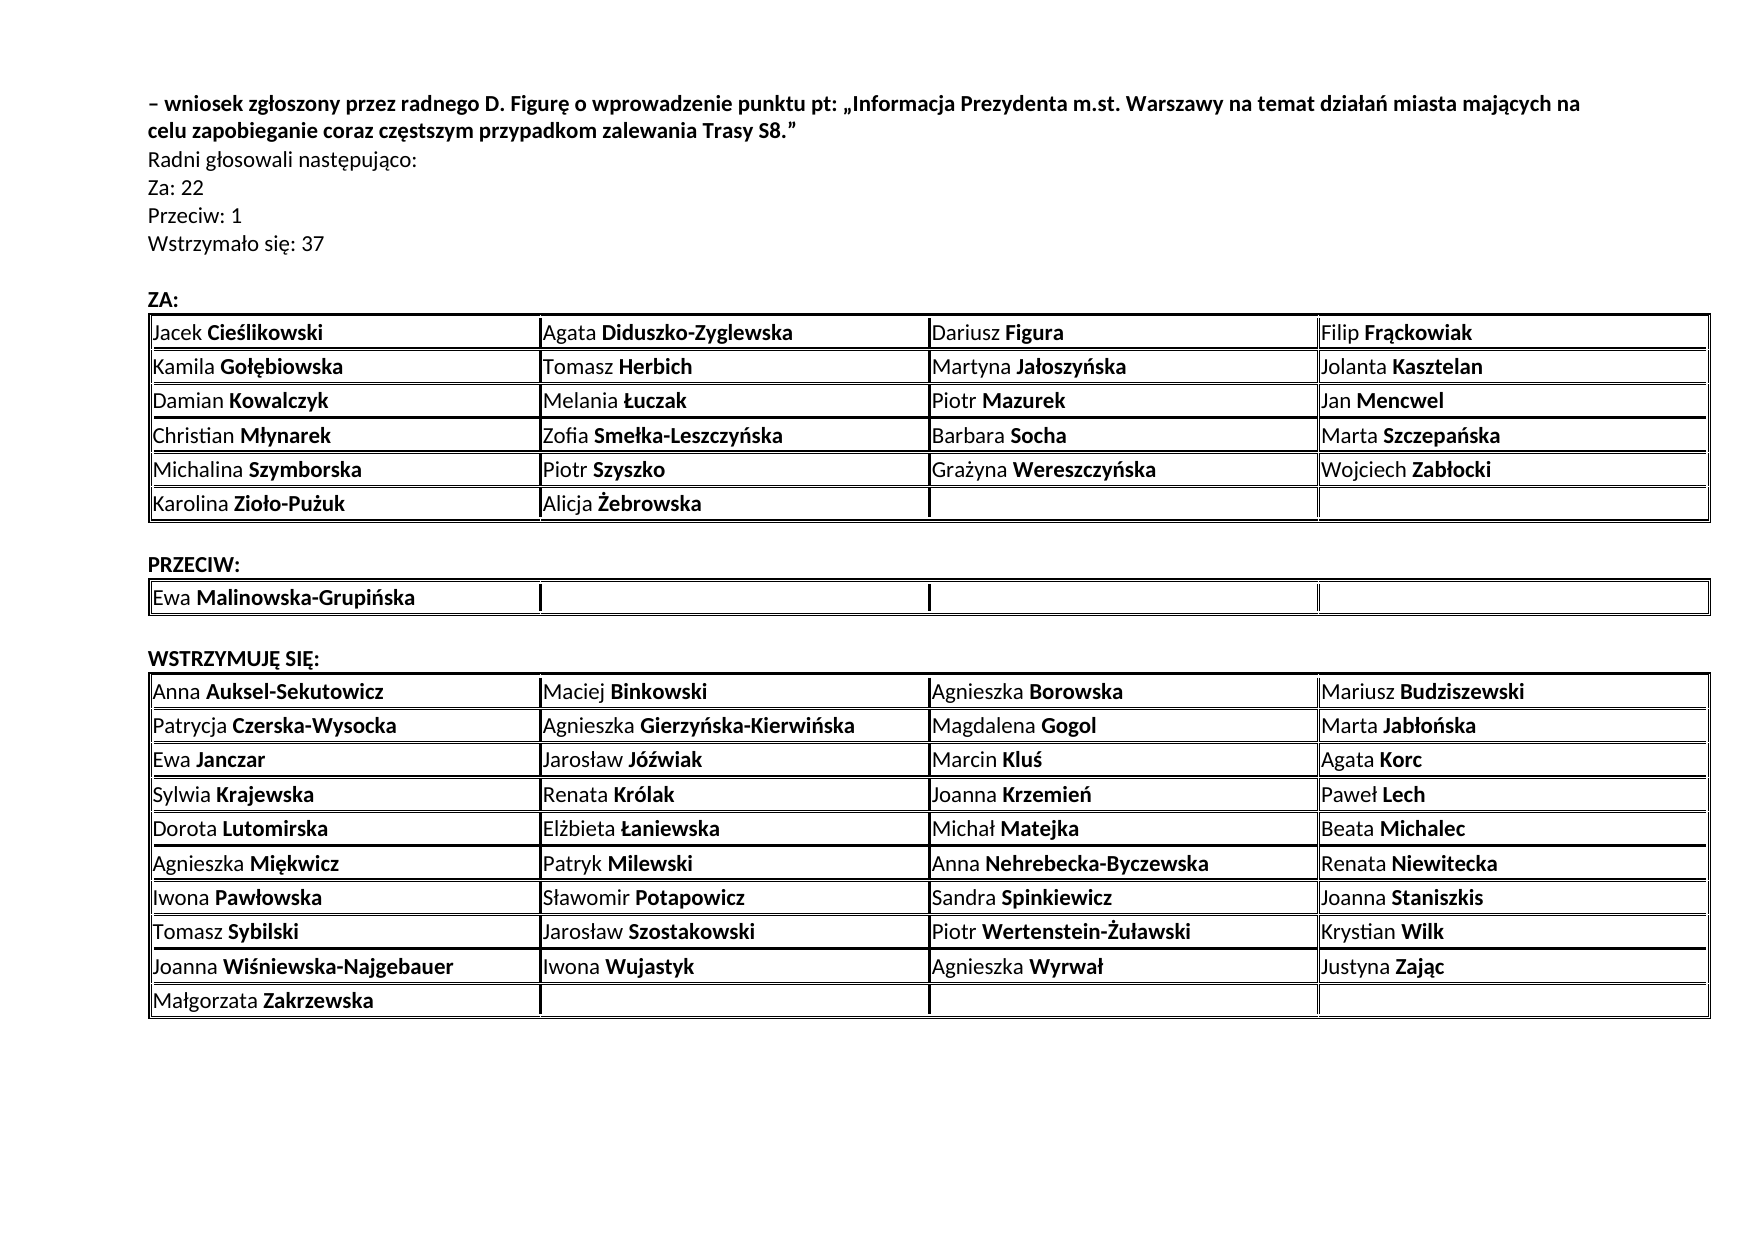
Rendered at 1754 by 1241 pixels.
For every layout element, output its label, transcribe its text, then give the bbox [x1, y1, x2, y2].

table_header [1319, 582, 1708, 613]
table_cell Piotr Wertenstein-Żuławski [931, 916, 1317, 947]
table_cell Christian Młynarek [152, 416, 539, 450]
table_cell [929, 985, 1318, 1016]
table_cell Iwona Pawłowska [152, 878, 539, 913]
table_cell Wojciech Zabłocki [1320, 450, 1708, 485]
table_cell Agnieszka Wyrwał [931, 950, 1317, 981]
table_cell Sławomir Potapowicz [542, 882, 928, 913]
table_cell Jarosław Jóźwiak [542, 744, 928, 775]
table_header Maciej Binkowski [540, 675, 929, 706]
table_header Anna Auksel-Sekutowicz [152, 675, 540, 706]
table_cell Jarosław Szostakowski [542, 916, 928, 947]
table_cell Krystian Wilk [1319, 913, 1709, 947]
table_cell Joanna Wiśniewska-Najgebauer [152, 947, 539, 981]
table_cell Kamila Gołębiowska [152, 347, 539, 382]
table_cell Alicja Żebrowska [540, 488, 929, 519]
table_cell [540, 985, 929, 1016]
table_cell Sylwia Krajewska [152, 775, 539, 809]
text PRZECIW: [148, 523, 1606, 578]
table_cell Anna Nehrebecka-Byczewska [931, 847, 1317, 878]
table_cell Agnieszka Gierzyńska-Kierwińska [542, 710, 928, 741]
table_cell Patrycja Czerska-Wysocka [152, 706, 539, 741]
text WSTRZYMUJĘ SIĘ: [148, 616, 1606, 672]
table_cell Patryk Milewski [542, 847, 928, 878]
table_cell Agata Korc [1319, 741, 1709, 775]
table_cell Michalina Szymborska [152, 450, 539, 485]
table_cell Martyna Jałoszyńska [931, 351, 1317, 382]
table_cell Renata Niewitecka [1320, 844, 1708, 878]
table_cell Beata Michalec [1320, 810, 1708, 844]
table_cell Iwona Wujastyk [542, 950, 928, 981]
text – wniosek zgłoszony przez radnego D. Figurę o wprowadzenie punktu pt: „Informacja Prezydenta m.st. Warszawy na temat działań miasta mających na celu zapobieganie coraz częstszym przypadkom zalewania Trasy S8.” Radni głosowali następująco: Za: 22 Przeciw: 1 Wstrzymało się: 37 ZA: [148, 89, 1606, 313]
table_header Ewa Malinowska-Grupińska [152, 582, 540, 613]
table_header Filip Frąckowiak [1319, 316, 1708, 347]
table_cell Joanna Staniszkis [1320, 878, 1708, 913]
table_cell Agnieszka Miękwicz [152, 844, 539, 878]
table_cell [929, 488, 1318, 519]
table_header Agata Diduszko-Zyglewska [540, 316, 929, 347]
table_cell [1319, 485, 1709, 519]
table_cell Małgorzata Zakrzewska [152, 981, 540, 1016]
table_cell Paweł Lech [1320, 775, 1708, 809]
table_header Dariusz Figura [929, 316, 1318, 347]
table_cell Ewa Janczar [150, 741, 540, 775]
table_header [540, 582, 929, 613]
table_header Jacek Cieślikowski [152, 316, 540, 347]
table_cell Karolina Zioło-Pużuk [150, 485, 540, 519]
table_cell Marcin Kluś [931, 744, 1317, 775]
table_header [929, 582, 1318, 613]
table_cell Jan Mencwel [1319, 382, 1709, 416]
table_cell Tomasz Herbich [542, 351, 928, 382]
table_cell Piotr Szyszko [542, 454, 928, 485]
table_cell Damian Kowalczyk [150, 382, 540, 416]
table_cell Barbara Socha [931, 419, 1317, 450]
table_cell Marta Szczepańska [1320, 416, 1708, 450]
table_cell Dorota Lutomirska [152, 810, 539, 844]
table_cell Grażyna Wereszczyńska [931, 454, 1317, 485]
table_header Mariusz Budziszewski [1319, 675, 1708, 706]
table_cell Zofia Smełka-Leszczyńska [542, 419, 928, 450]
table_cell Marta Jabłońska [1320, 706, 1708, 741]
table_cell Michał Matejka [931, 813, 1317, 844]
table_cell Joanna Krzemień [931, 779, 1317, 809]
table_cell Magdalena Gogol [931, 710, 1317, 741]
table_header Agnieszka Borowska [929, 675, 1318, 706]
table_cell Piotr Mazurek [931, 385, 1317, 416]
table_cell Melania Łuczak [542, 385, 928, 416]
table_cell Elżbieta Łaniewska [542, 813, 928, 844]
table_cell Sandra Spinkiewicz [931, 882, 1317, 913]
table_cell Jolanta Kasztelan [1320, 347, 1708, 382]
table_cell Justyna Zając [1320, 947, 1708, 981]
table_cell Tomasz Sybilski [150, 913, 540, 947]
table_cell Renata Królak [542, 779, 928, 809]
table_cell [1319, 981, 1708, 1016]
